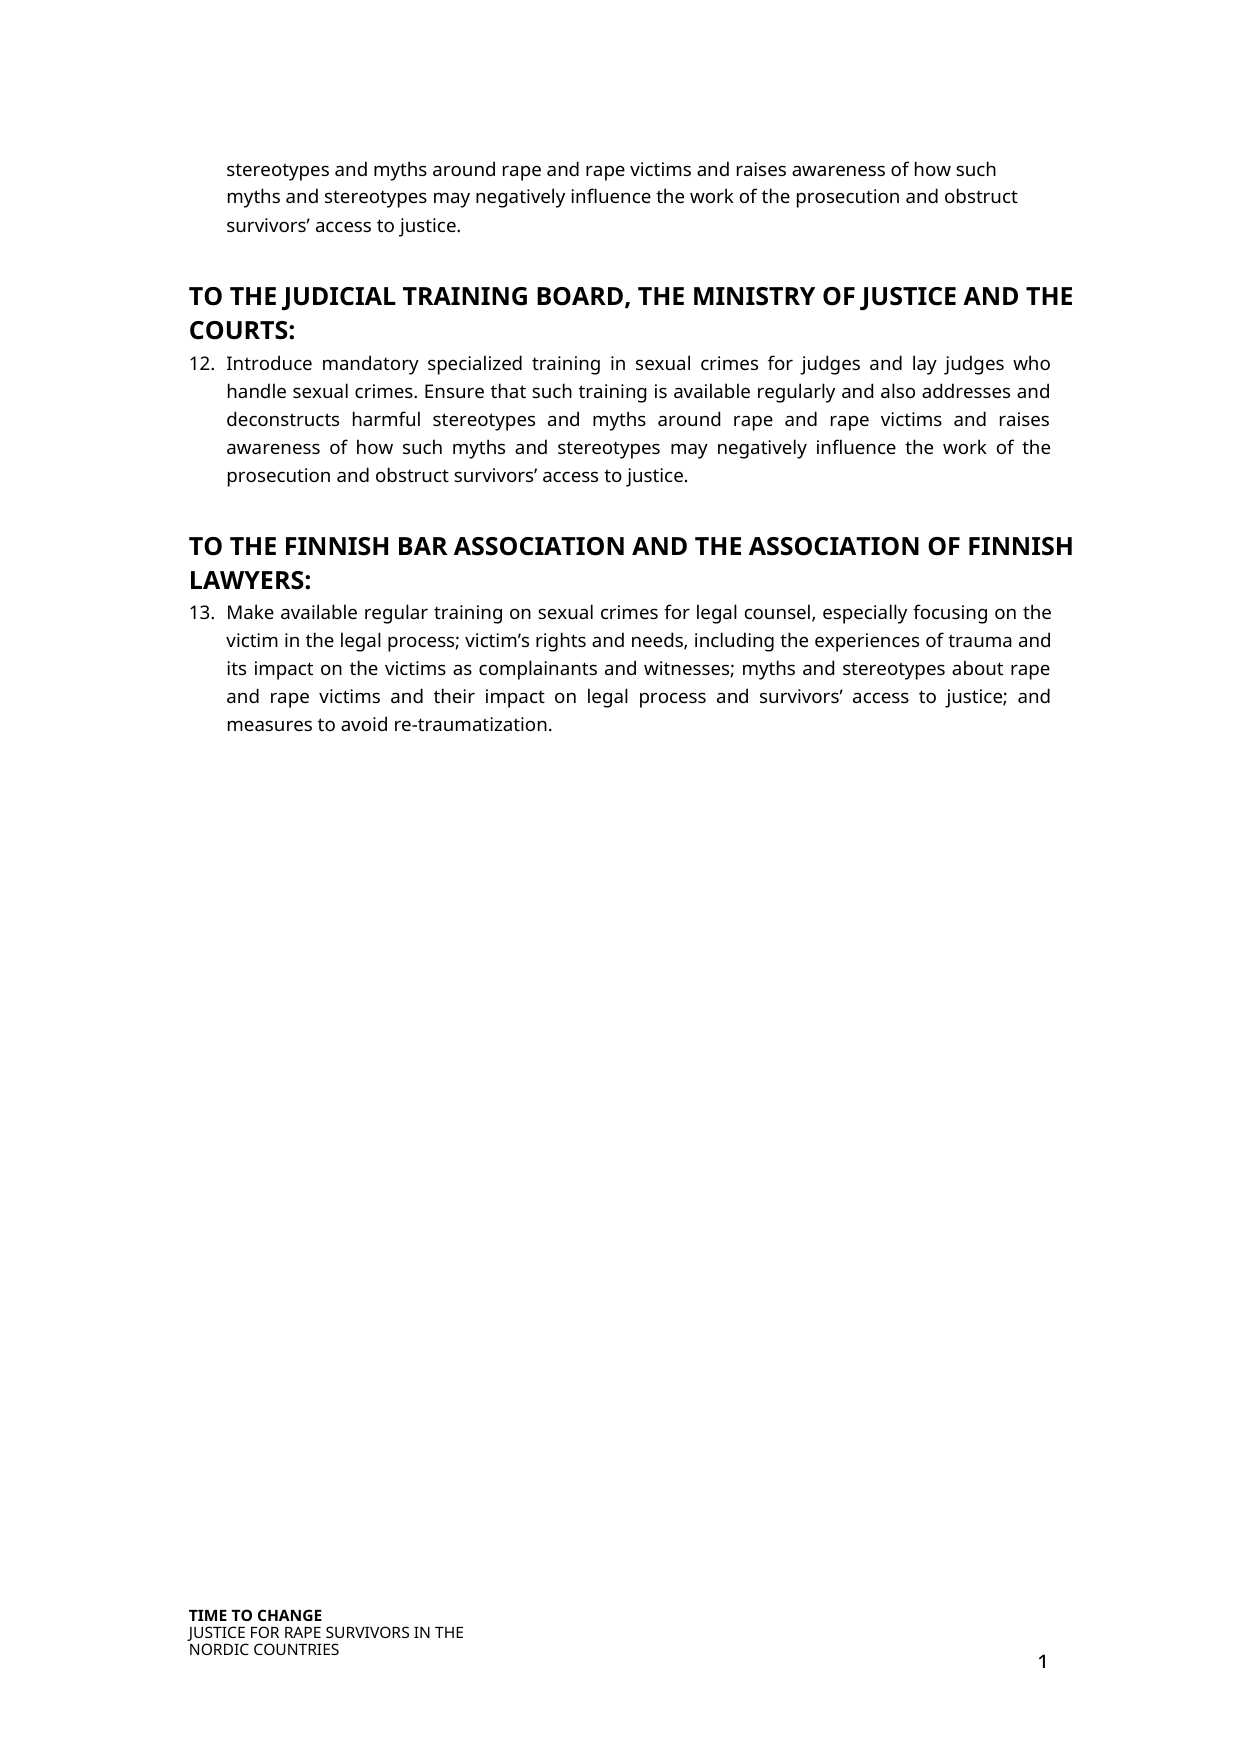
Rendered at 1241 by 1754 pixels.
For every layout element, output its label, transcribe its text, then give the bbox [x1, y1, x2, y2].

list Make available regular training on sexual crimes for legal counsel, especially focusing on the victim in the legal process; victim’s rights and needs, including the experiences of trauma and its impact on the victims as complainants and witnesses; myths and stereotypes about rape and rape victims and their impact on legal process and survivors’ access to justice; and measures to avoid re-traumatization. [189, 599, 1052, 737]
list Introduce mandatory specialized training in sexual crimes for judges and lay judges who handle sexual crimes. Ensure that such training is available regularly and also addresses and deconstructs harmful stereotypes and myths around rape and rape victims and raises awareness of how such myths and stereotypes may negatively influence the work of the prosecution and obstruct survivors’ access to justice. [189, 350, 1052, 488]
text stereotypes and myths around rape and rape victims and raises awareness of how such myths and stereotypes may negatively influence the work of the prosecution and obstruct survivors’ access to justice. [226, 156, 1050, 237]
subtitle TO THE FINNISH BAR ASSOCIATION AND THE ASSOCIATION OF FINNISH LAWYERS: [189, 529, 1178, 597]
subtitle TO THE JUDICIAL TRAINING BOARD, THE MINISTRY OF JUSTICE AND THE COURTS: [189, 279, 1178, 347]
